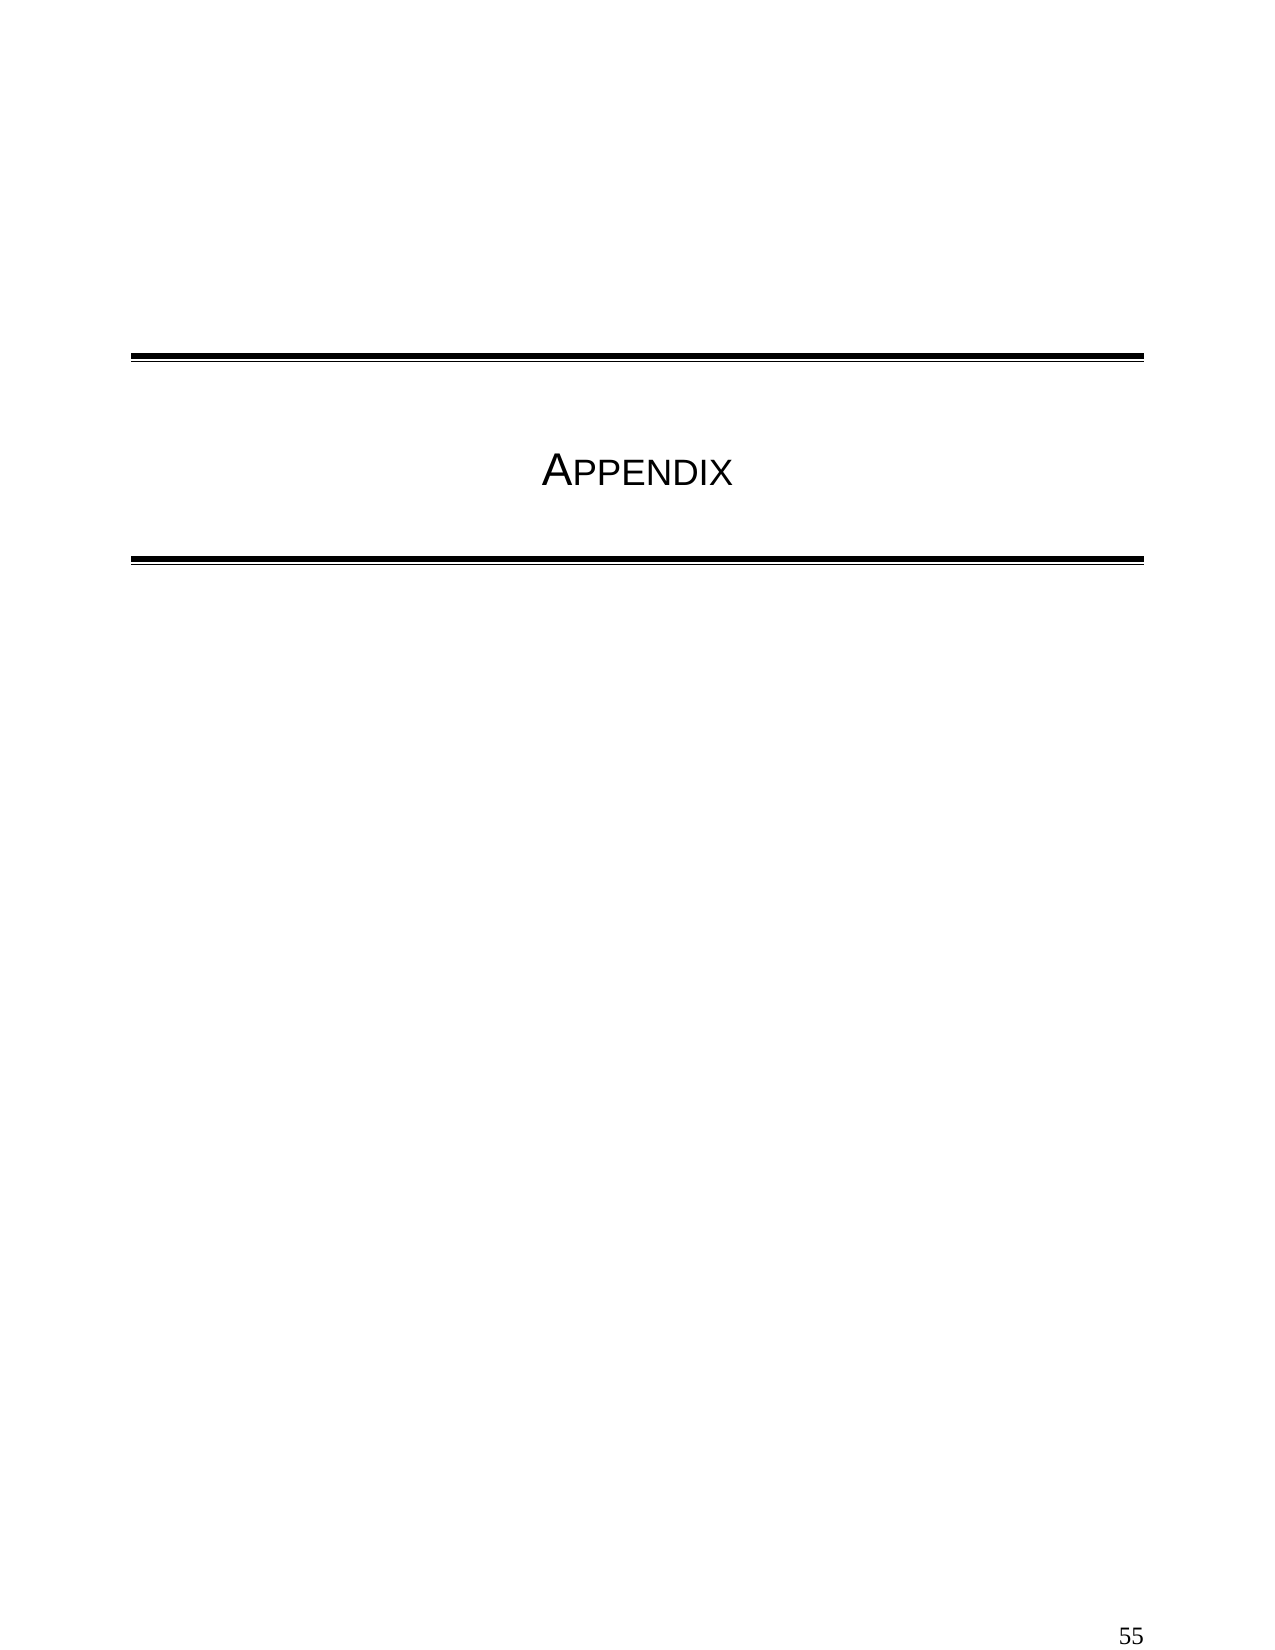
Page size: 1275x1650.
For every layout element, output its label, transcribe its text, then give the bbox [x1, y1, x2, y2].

subtitle Appendix [131, 442, 1144, 495]
